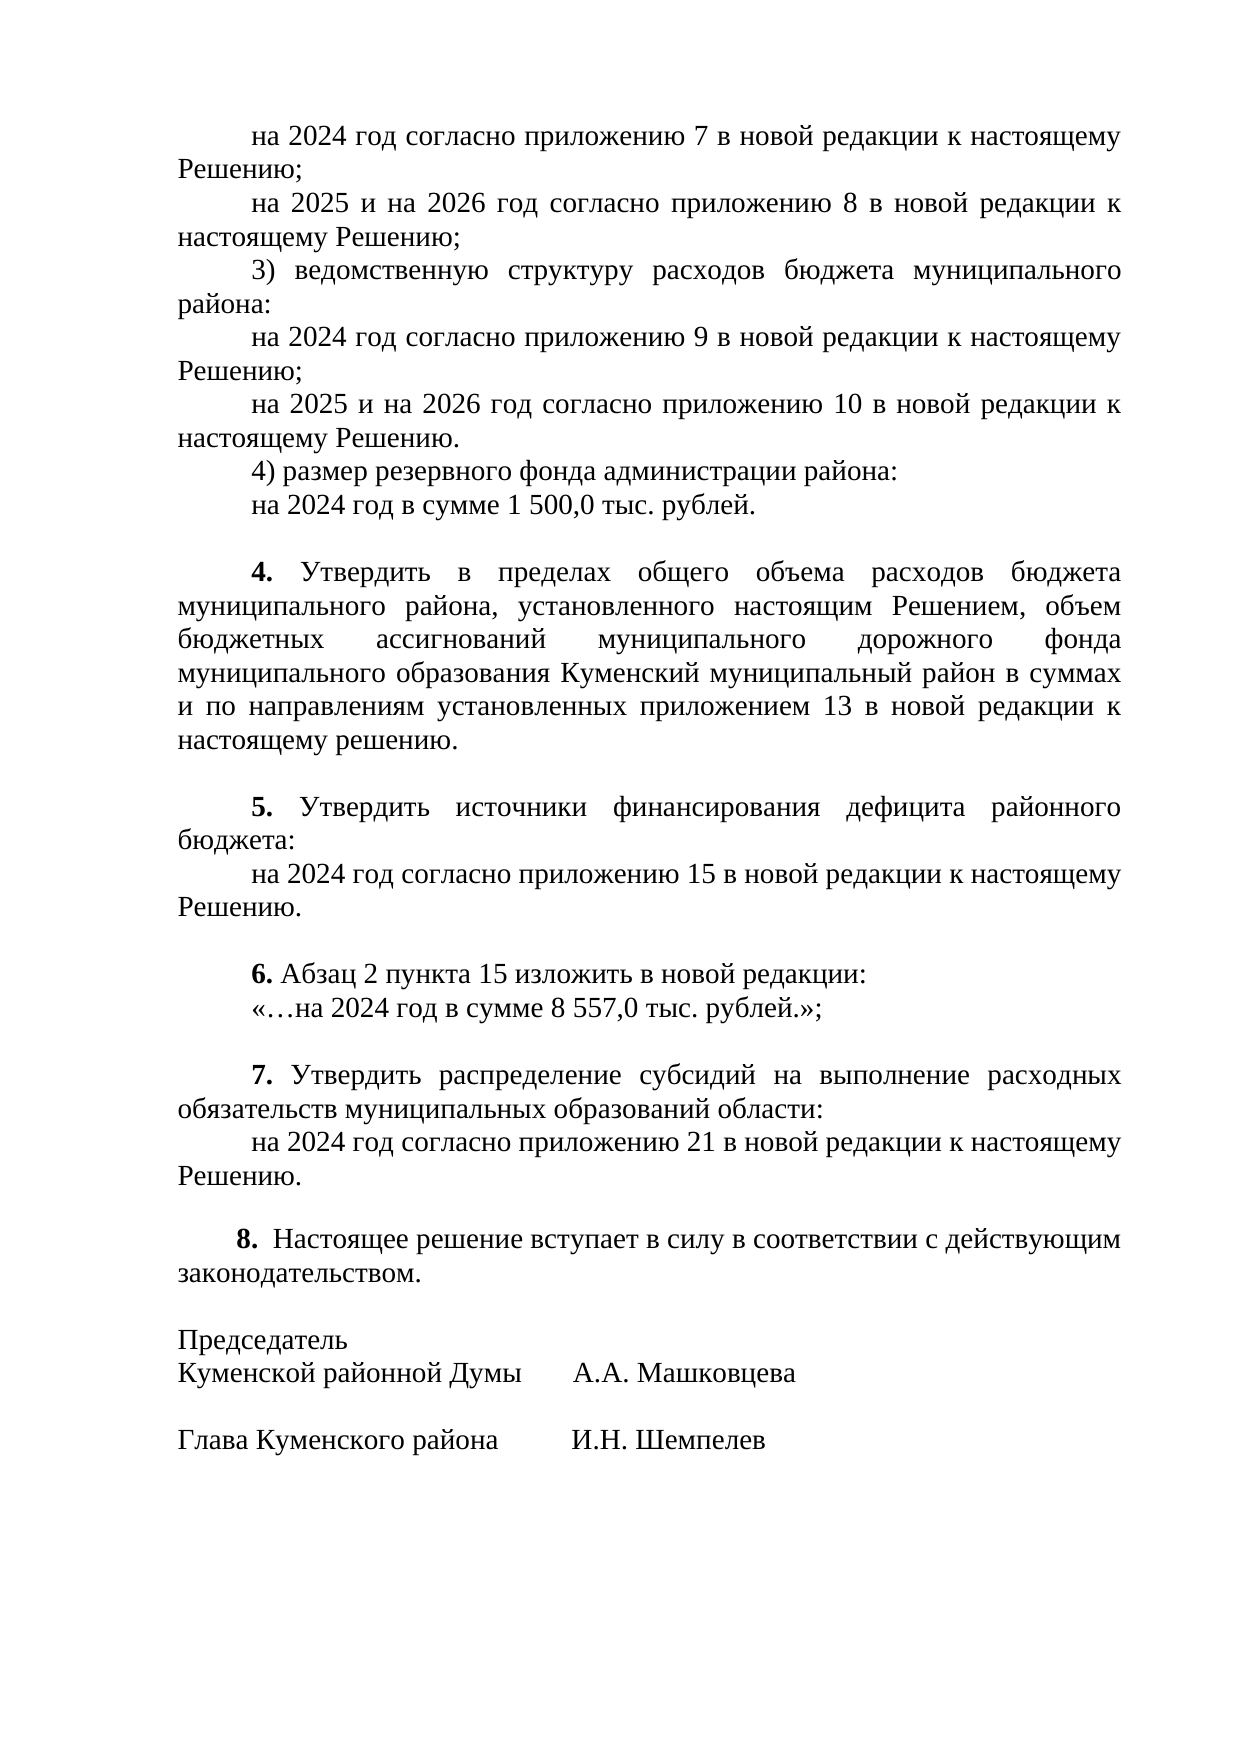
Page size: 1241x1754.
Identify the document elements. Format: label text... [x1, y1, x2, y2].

text 4) размер резервного фонда администрации района: [177, 453, 1122, 487]
text на 2024 год согласно приложению 15 в новой редакции к настоящему Решению. [177, 856, 1122, 923]
text 4. Утвердить в пределах общего объема расходов бюджета муниципального района, установленного настоящим Решением, объем бюджетных ассигнований муниципального дорожного фонда муниципального образования Куменский муниципальный район в суммах и по направлениям установленных приложением 13 в новой редакции к настоящему решению. [177, 554, 1122, 755]
text 6. Абзац 2 пункта 15 изложить в новой редакции: [177, 957, 1122, 990]
text на 2025 и на 2026 год согласно приложению 10 в новой редакции к настоящему Решению. [177, 386, 1122, 453]
text на 2024 год согласно приложению 21 в новой редакции к настоящему Решению. [177, 1124, 1122, 1191]
text на 2025 и на 2026 год согласно приложению 8 в новой редакции к настоящему Решению; [177, 185, 1122, 252]
text 7. Утвердить распределение субсидий на выполнение расходных обязательств муниципальных образований области: [177, 1057, 1122, 1124]
text на 2024 год согласно приложению 9 в новой редакции к настоящему Решению; [177, 319, 1122, 386]
subtitle Глава Куменского района И.Н. Шемпелев [177, 1422, 1122, 1456]
text на 2024 год в сумме 1 500,0 тыс. рублей. [177, 487, 1122, 521]
text 8. Настоящее решение вступает в силу в соответствии с действующим законодательством. [177, 1221, 1122, 1288]
subtitle Председатель [177, 1322, 1122, 1355]
text 5. Утвердить источники финансирования дефицита районного бюджета: [177, 789, 1122, 856]
text на 2024 год согласно приложению 7 в новой редакции к настоящему Решению; [177, 118, 1122, 185]
text «…на 2024 год в сумме 8 557,0 тыс. рублей.»; [177, 990, 1122, 1024]
text 3) ведомственную структуру расходов бюджета муниципального района: [177, 252, 1122, 319]
subtitle Куменской районной Думы А.А. Машковцева [177, 1355, 1122, 1389]
